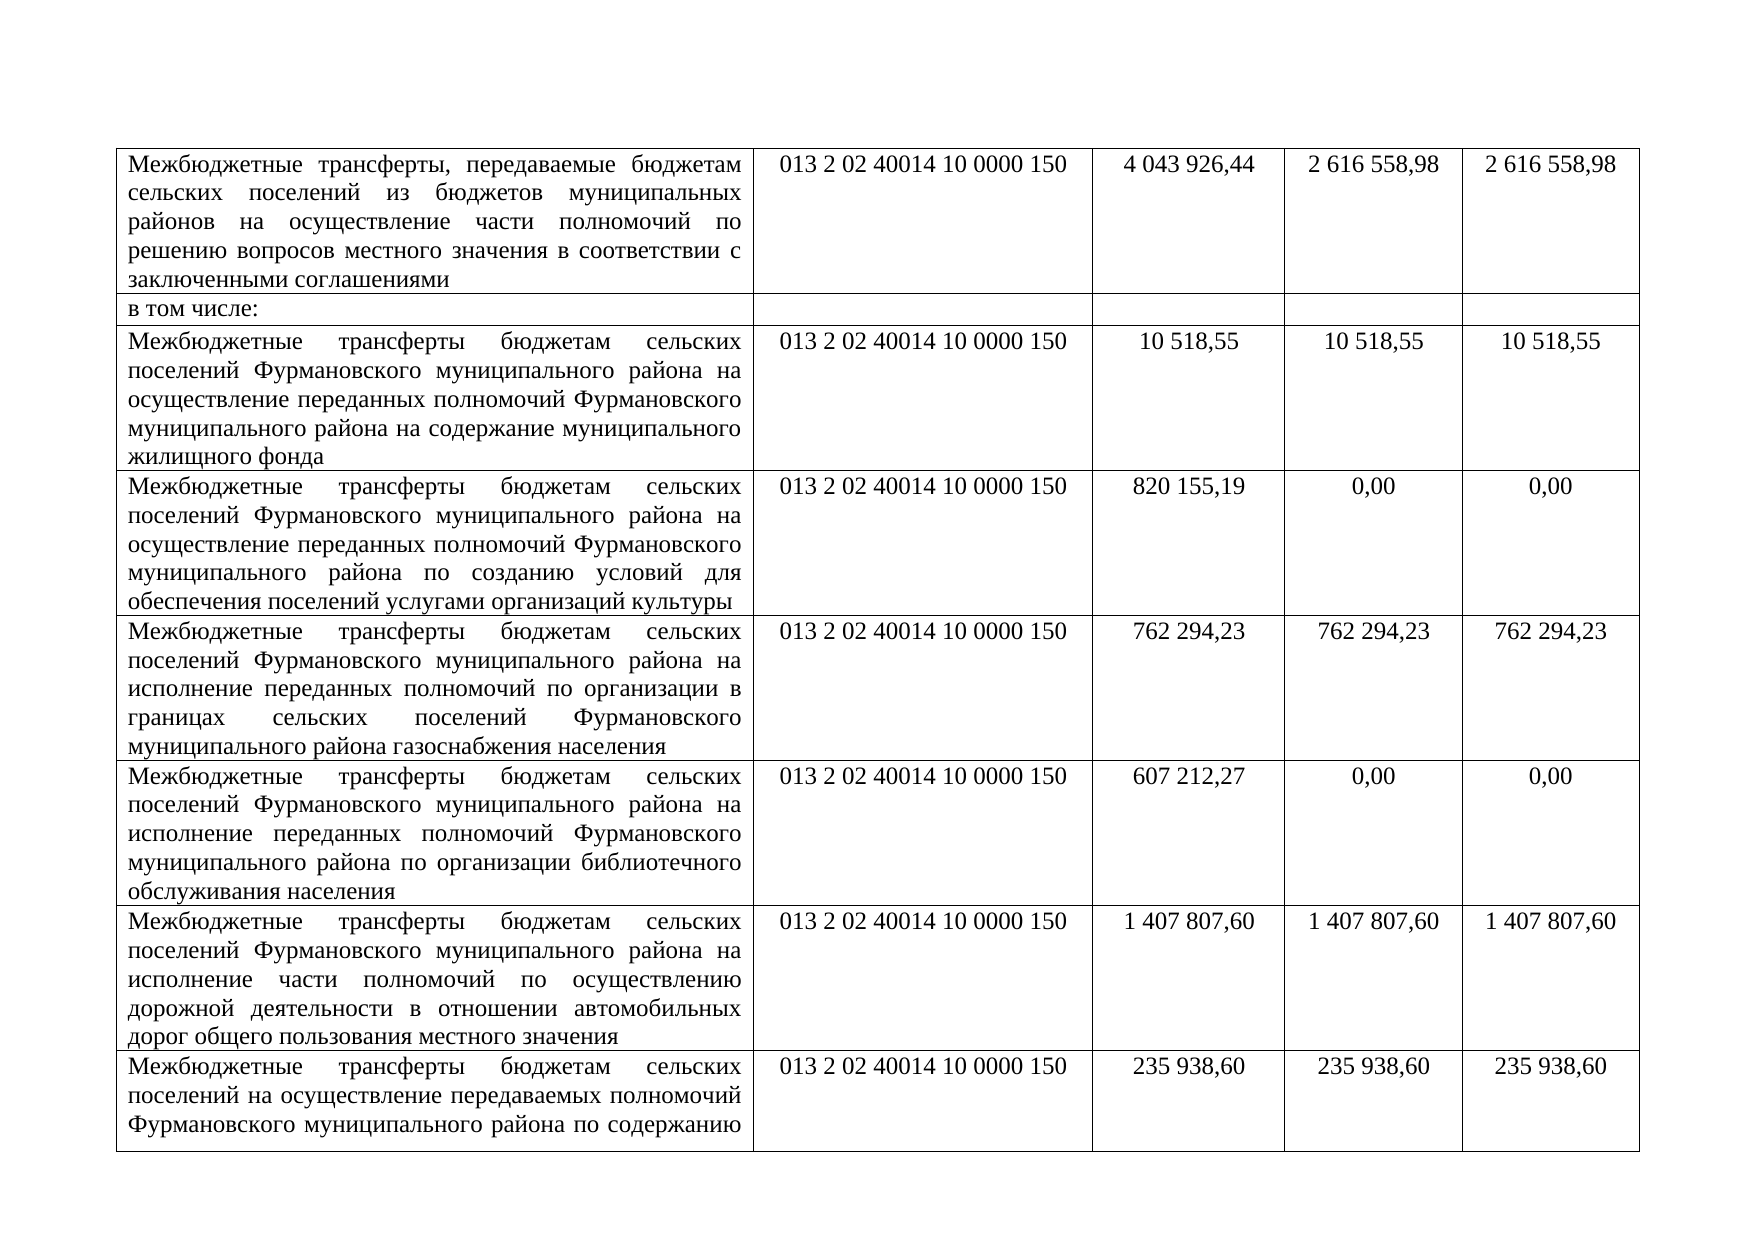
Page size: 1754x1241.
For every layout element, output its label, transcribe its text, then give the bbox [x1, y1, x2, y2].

table_cell 1 407 807,60 [1093, 906, 1284, 1050]
table_cell [1463, 294, 1639, 325]
table_cell 0,00 [1285, 761, 1462, 905]
table_cell [754, 294, 1092, 325]
table_cell 762 294,23 [1093, 616, 1284, 760]
table_cell Межбюджетные трансферты бюджетам сельских поселений Фурмановского муниципального района на исполнение переданных полномочий Фурмановского муниципального района по организации библиотечного обслуживания населения [117, 761, 753, 905]
table_cell 0,00 [1463, 761, 1639, 905]
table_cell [117, 1051, 753, 1151]
table_cell в том числе: [117, 294, 753, 325]
table_cell 10 518,55 [1463, 326, 1639, 470]
table_cell 762 294,23 [1463, 616, 1639, 760]
table_cell 4 043 926,44 [1093, 149, 1284, 292]
table_cell 10 518,55 [1093, 326, 1284, 470]
table_cell Межбюджетные трансферты бюджетам сельских поселений Фурмановского муниципального района на осуществление переданных полномочий Фурмановского муниципального района на содержание муниципального жилищного фонда [117, 326, 753, 470]
table_cell [1093, 294, 1284, 325]
table_cell 013 2 02 40014 10 0000 150 [754, 326, 1092, 470]
table_cell 2 616 558,98 [1463, 149, 1639, 292]
table_cell 2 616 558,98 [1285, 149, 1462, 292]
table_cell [117, 149, 753, 292]
table_cell 013 2 02 40014 10 0000 150 [754, 616, 1092, 760]
table_cell [1285, 294, 1462, 325]
table_cell 1 407 807,60 [1285, 906, 1462, 1050]
table_cell 0,00 [1463, 471, 1639, 615]
table_cell Межбюджетные трансферты бюджетам сельских поселений Фурмановского муниципального района на осуществление переданных полномочий Фурмановского муниципального района по созданию условий для обеспечения поселений услугами организаций культуры [117, 471, 753, 615]
table_cell 013 2 02 40014 10 0000 150 [754, 761, 1092, 905]
table_cell 1 407 807,60 [1463, 906, 1639, 1050]
table_cell 607 212,27 [1093, 761, 1284, 905]
table_cell 013 2 02 40014 10 0000 150 [754, 906, 1092, 1050]
table_cell 0,00 [1285, 471, 1462, 615]
table_cell Межбюджетные трансферты бюджетам сельских поселений Фурмановского муниципального района на исполнение части полномочий по осуществлению дорожной деятельности в отношении автомобильных дорог общего пользования местного значения [117, 906, 753, 1050]
table_cell Межбюджетные трансферты бюджетам сельских поселений Фурмановского муниципального района на исполнение переданных полномочий по организации в границах сельских поселений Фурмановского муниципального района газоснабжения населения [117, 616, 753, 760]
table_cell 235 938,60 [1463, 1051, 1639, 1151]
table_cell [754, 1051, 1092, 1151]
table_cell 235 938,60 [1285, 1051, 1462, 1151]
table_cell 820 155,19 [1093, 471, 1284, 615]
table_cell 10 518,55 [1285, 326, 1462, 470]
table_cell 762 294,23 [1285, 616, 1462, 760]
table_cell 235 938,60 [1093, 1051, 1284, 1151]
table_cell 013 2 02 40014 10 0000 150 [754, 149, 1092, 292]
table_cell 013 2 02 40014 10 0000 150 [754, 471, 1092, 615]
